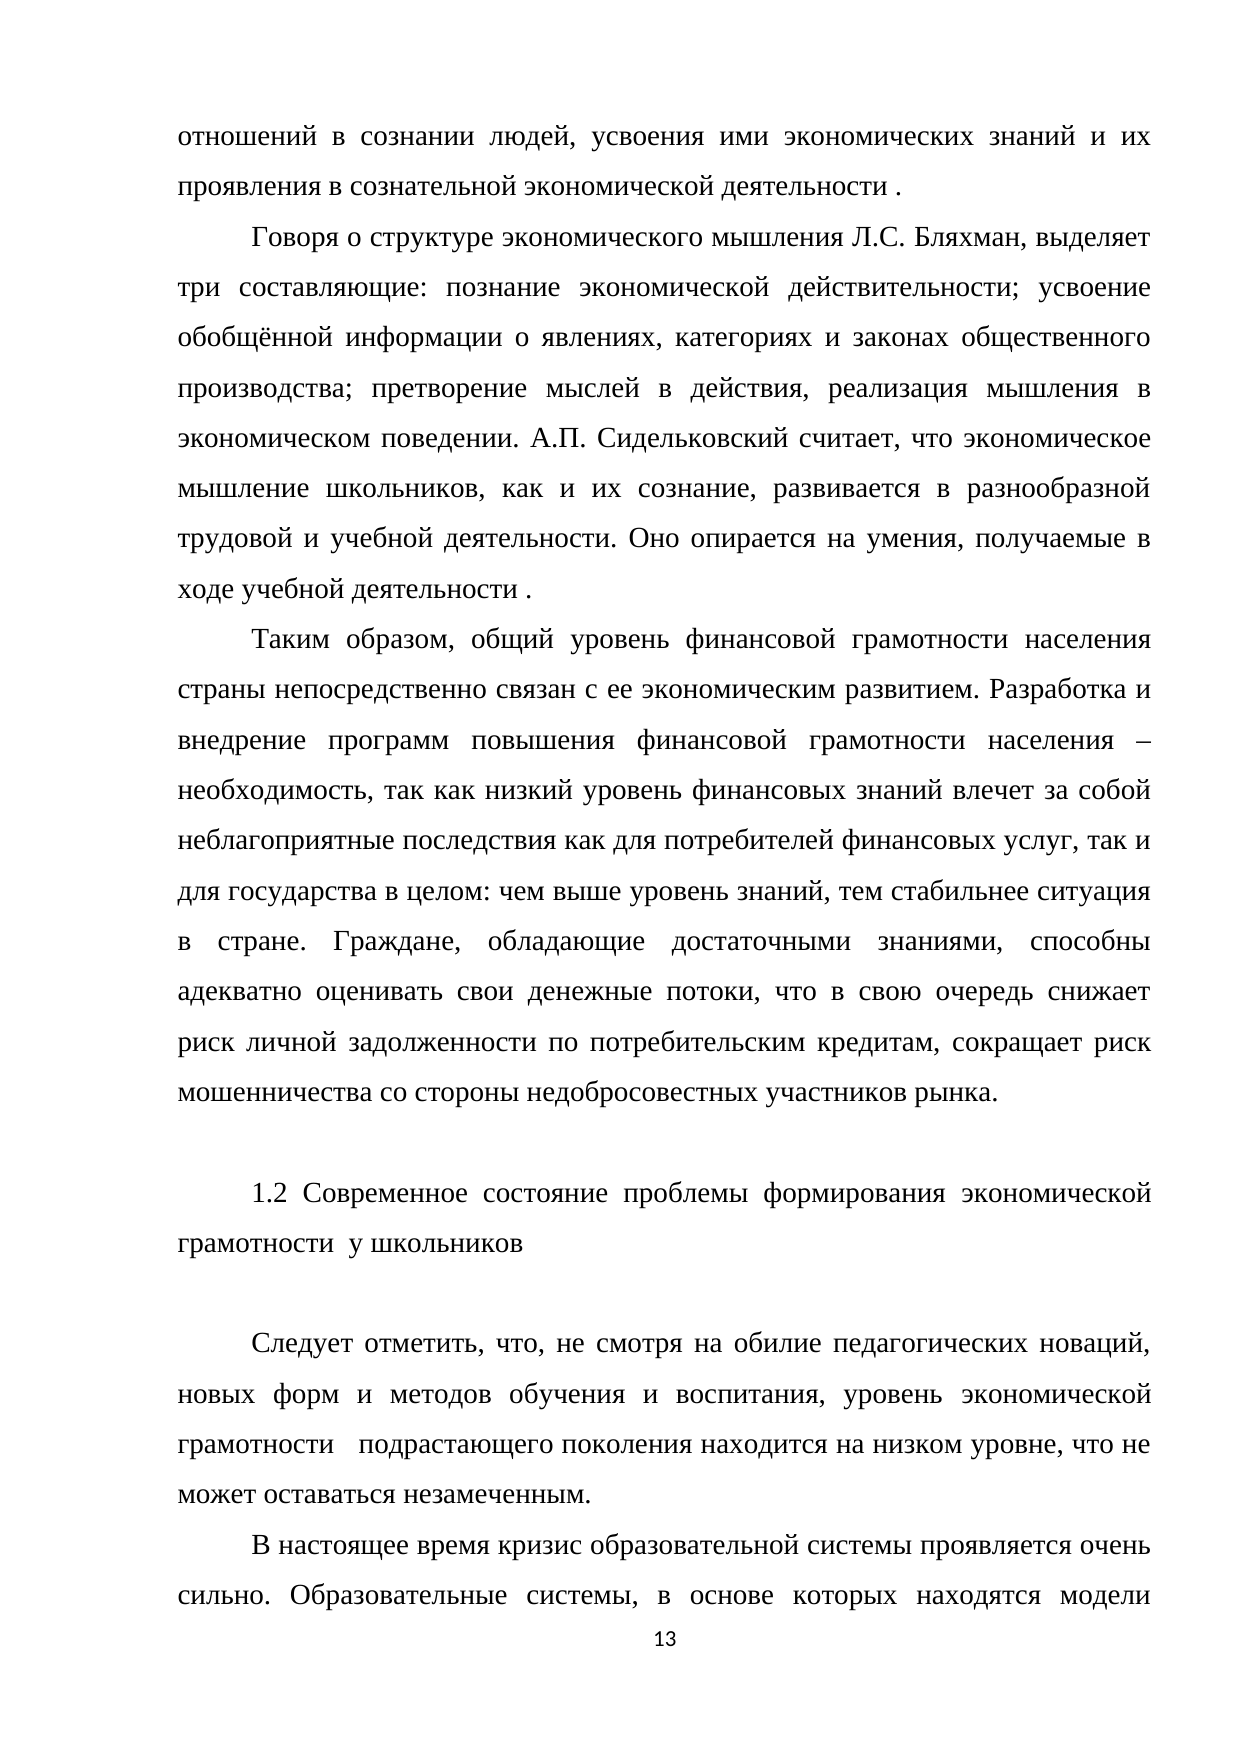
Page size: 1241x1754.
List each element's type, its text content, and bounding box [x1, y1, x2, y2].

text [177, 1527, 1152, 1611]
text Говоря о структуре экономического мышления Л.С. Бляхман, выделяет три составляющие: познание экономической действительности; усвоение обобщённой информации о явлениях, категориях и законах общественного производства; претворение мыслей в действия, реализация мышления в экономическом поведении. А.П. Сидельковский считает, что экономическое мышление школьников, как и их сознание, развивается в разнообразной трудовой и учебной деятельности. Оно опирается на умения, получаемые в ходе учебной деятельности . [177, 219, 1152, 604]
text 1.2 Современное состояние проблемы формирования экономической грамотности у школьников [177, 1175, 1152, 1258]
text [177, 118, 1152, 202]
text Следует отметить, что, не смотря на обилие педагогических новаций, новых форм и методов обучения и воспитания, уровень экономической грамотности подрастающего поколения находится на низком уровне, что не может оставаться незамеченным. [177, 1326, 1152, 1510]
text Таким образом, общий уровень финансовой грамотности населения страны непосредственно связан с ее экономическим развитием. Разработка и внедрение программ повышения финансовой грамотности населения – необходимость, так как низкий уровень финансовых знаний влечет за собой неблагоприятные последствия как для потребителей финансовых услуг, так и для государства в целом: чем выше уровень знаний, тем стабильнее ситуация в стране. Граждане, обладающие достаточными знаниями, способны адекватно оценивать свои денежные потоки, что в свою очередь снижает риск личной задолженности по потребительским кредитам, сокращает риск мошенничества со стороны недобросовестных участников рынка. [177, 621, 1152, 1108]
